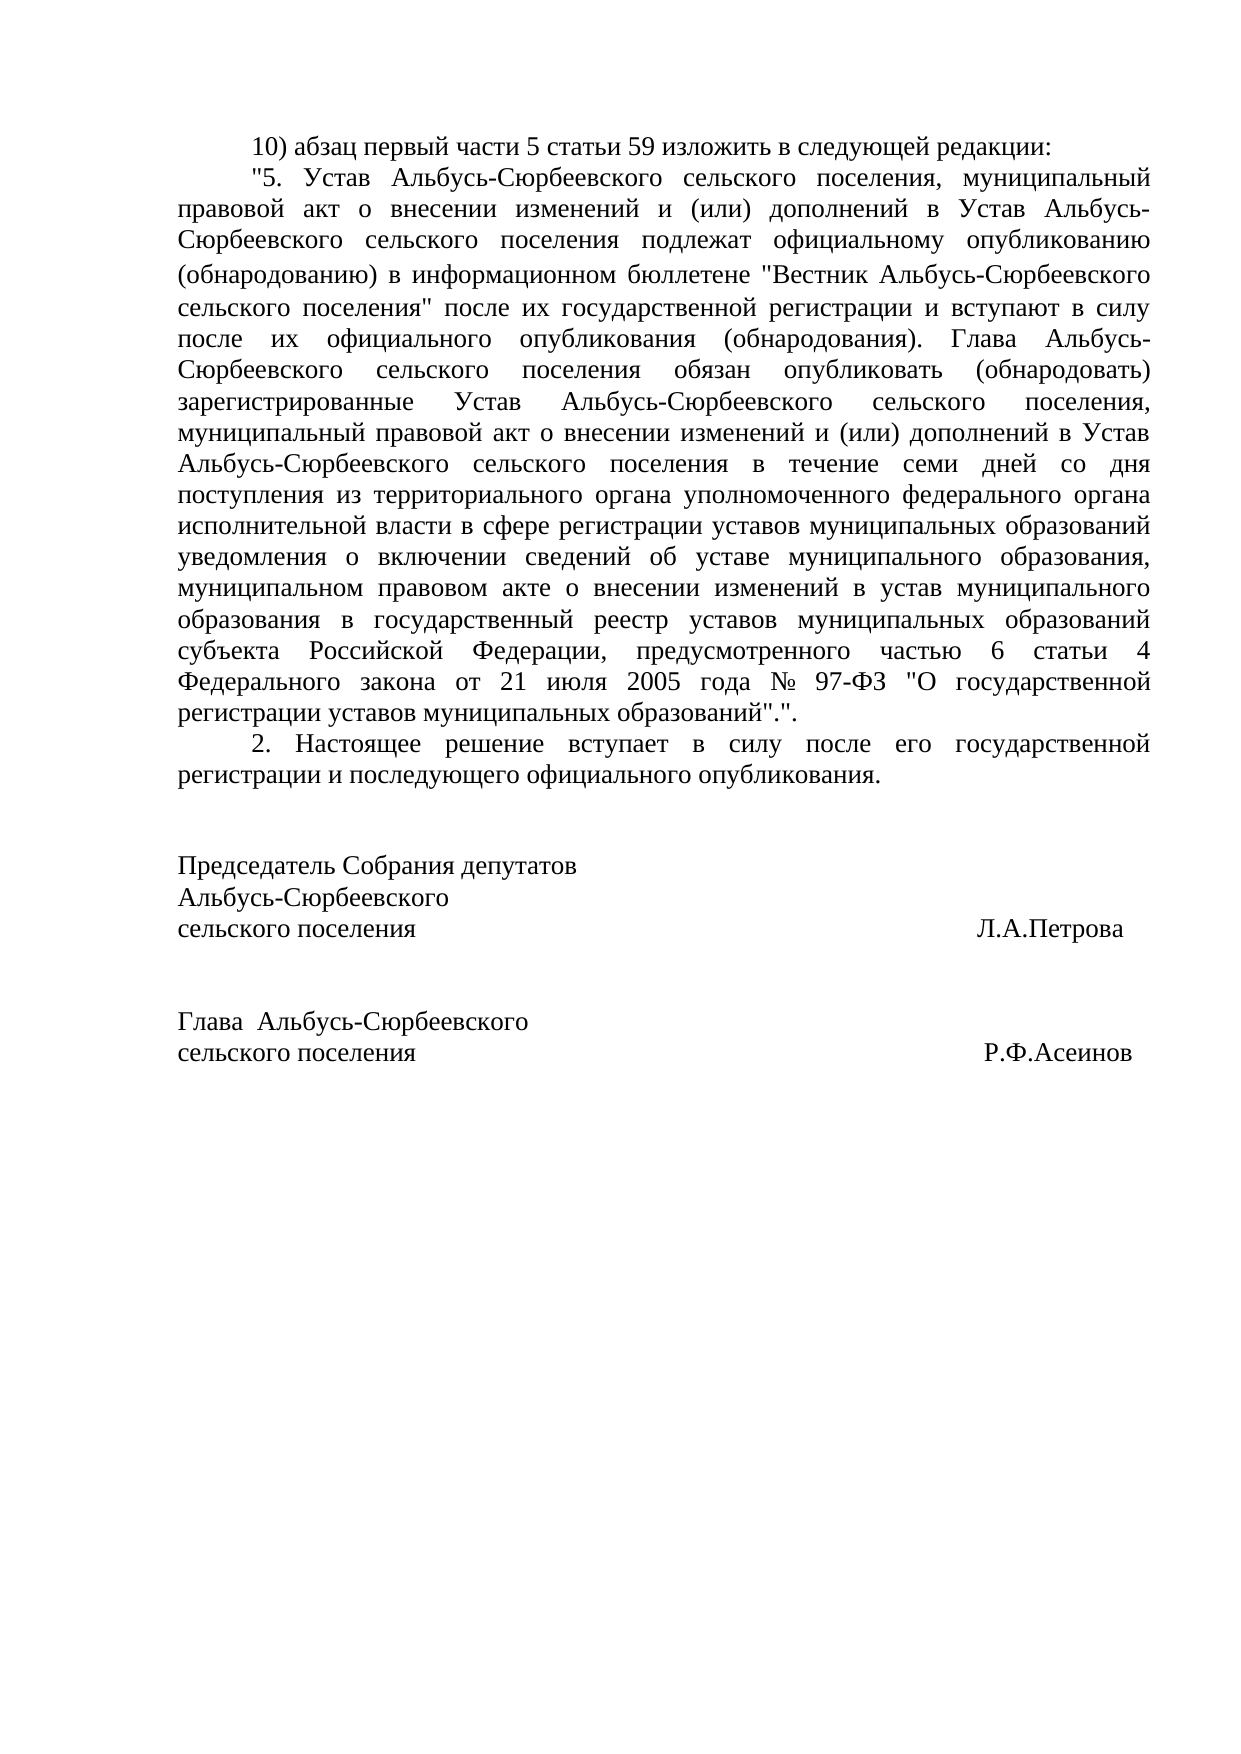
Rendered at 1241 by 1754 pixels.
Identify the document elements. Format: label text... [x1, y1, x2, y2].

text сельского поселения Л.А.Петрова [177, 912, 1152, 943]
text "5. Устав Альбусь-Сюрбеевского сельского поселения, муниципальный правовой акт о внесении изменений и (или) дополнений в Устав Альбусь-Сюрбеевского сельского поселения подлежат официальному опубликованию (обнародованию) в информационном бюллетене "Вестник Альбусь-Сюрбеевского сельского поселения" после их государственной регистрации и вступают в силу после их официального опубликования (обнародования). Глава Альбусь-Сюрбеевского сельского поселения обязан опубликовать (обнародовать) зарегистрированные Устав Альбусь-Сюрбеевского сельского поселения, муниципальный правовой акт о внесении изменений и (или) дополнений в Устав Альбусь-Сюрбеевского сельского поселения в течение семи дней со дня поступления из территориального органа уполномоченного федерального органа исполнительной власти в сфере регистрации уставов муниципальных образований уведомления о включении сведений об уставе муниципального образования, муниципальном правовом акте о внесении изменений в устав муниципального образования в государственный реестр уставов муниципальных образований субъекта Российской Федерации, предусмотренного частью 6 статьи 4 Федерального закона от 21 июля 2005 года № 97-ФЗ "О государственной регистрации уставов муниципальных образований".". [177, 161, 1152, 727]
text Глава Альбусь-Сюрбеевского [177, 1005, 1152, 1036]
text Альбусь-Сюрбеевского [177, 881, 1152, 912]
text 10) абзац первый части 5 статьи 59 изложить в следующей редакции: [177, 130, 1152, 161]
text сельского поселения Р.Ф.Асеинов [177, 1036, 1152, 1067]
text 2. Настоящее решение вступает в силу после его государственной регистрации и последующего официального опубликования. [177, 727, 1152, 789]
text Председатель Собрания депутатов [177, 849, 1152, 881]
